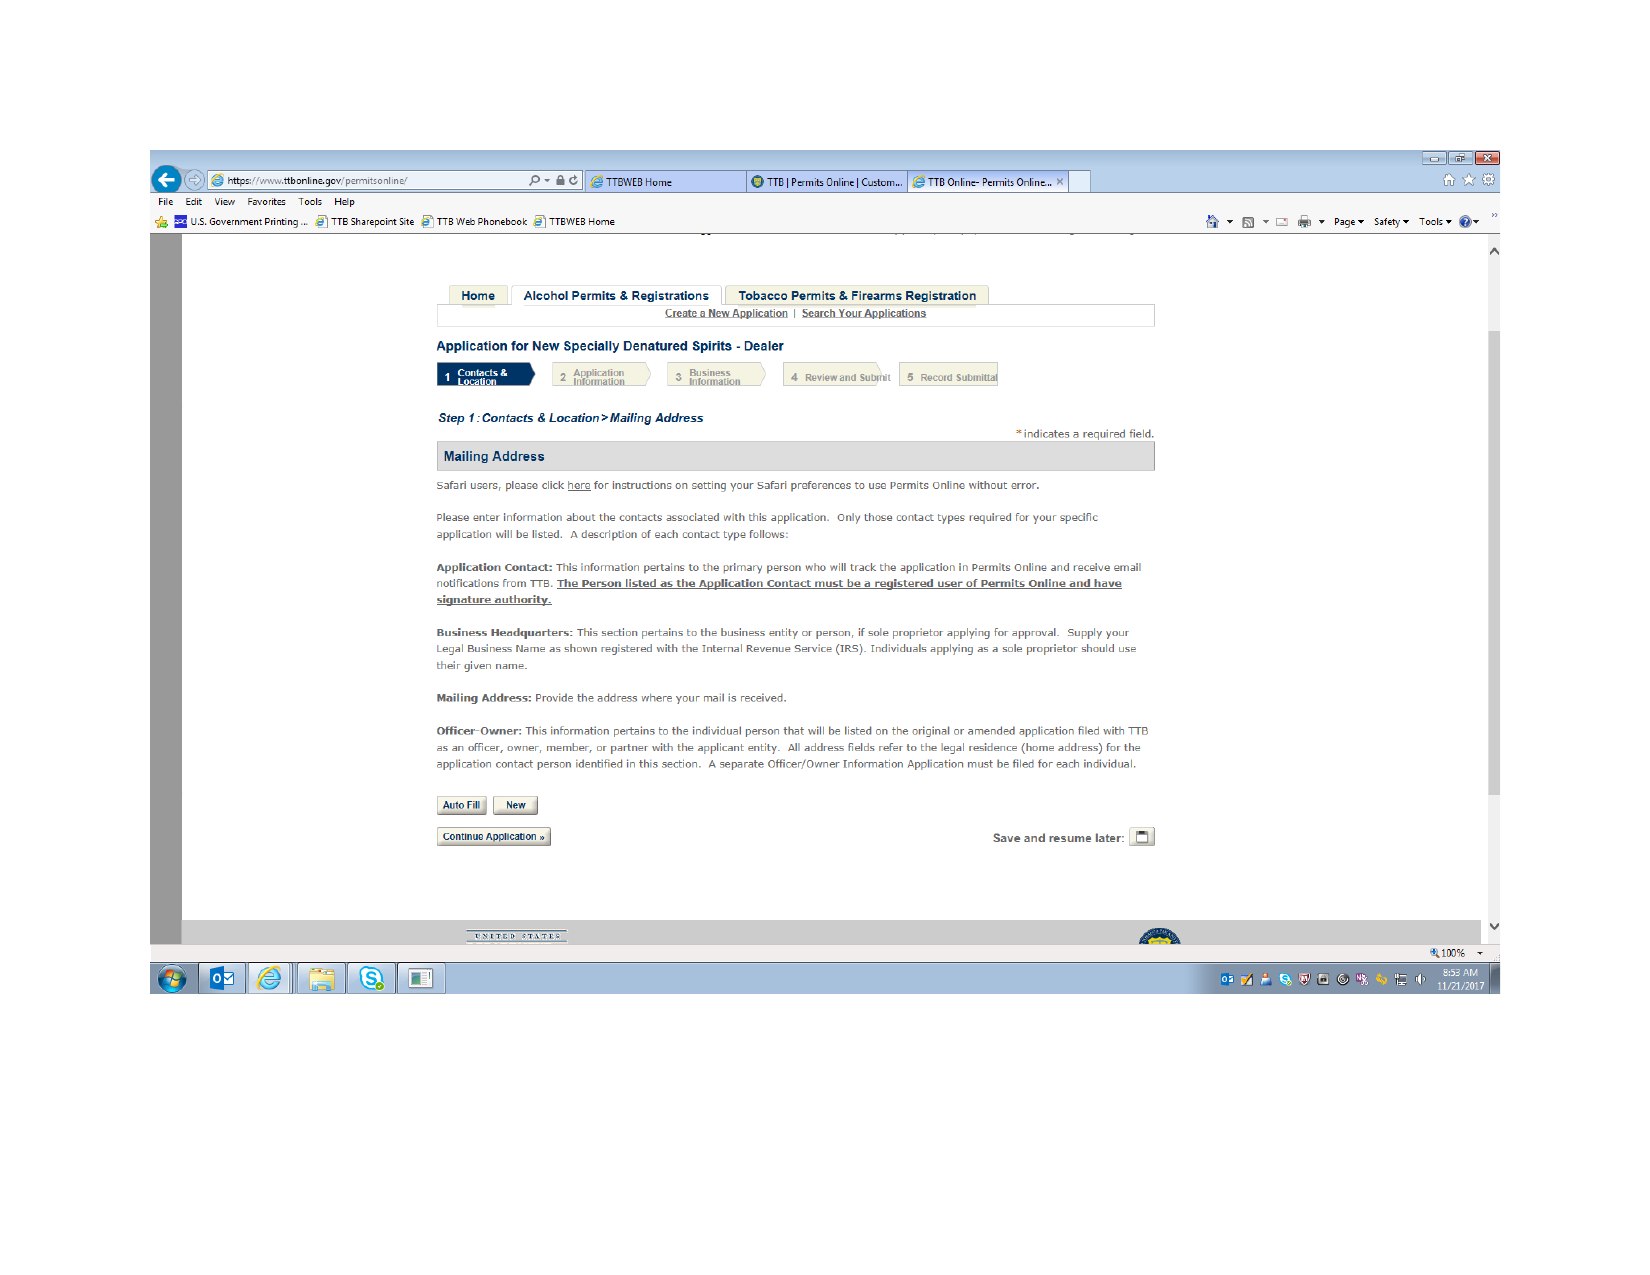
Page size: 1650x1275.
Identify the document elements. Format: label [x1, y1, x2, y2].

picture [150, 150, 1500, 994]
